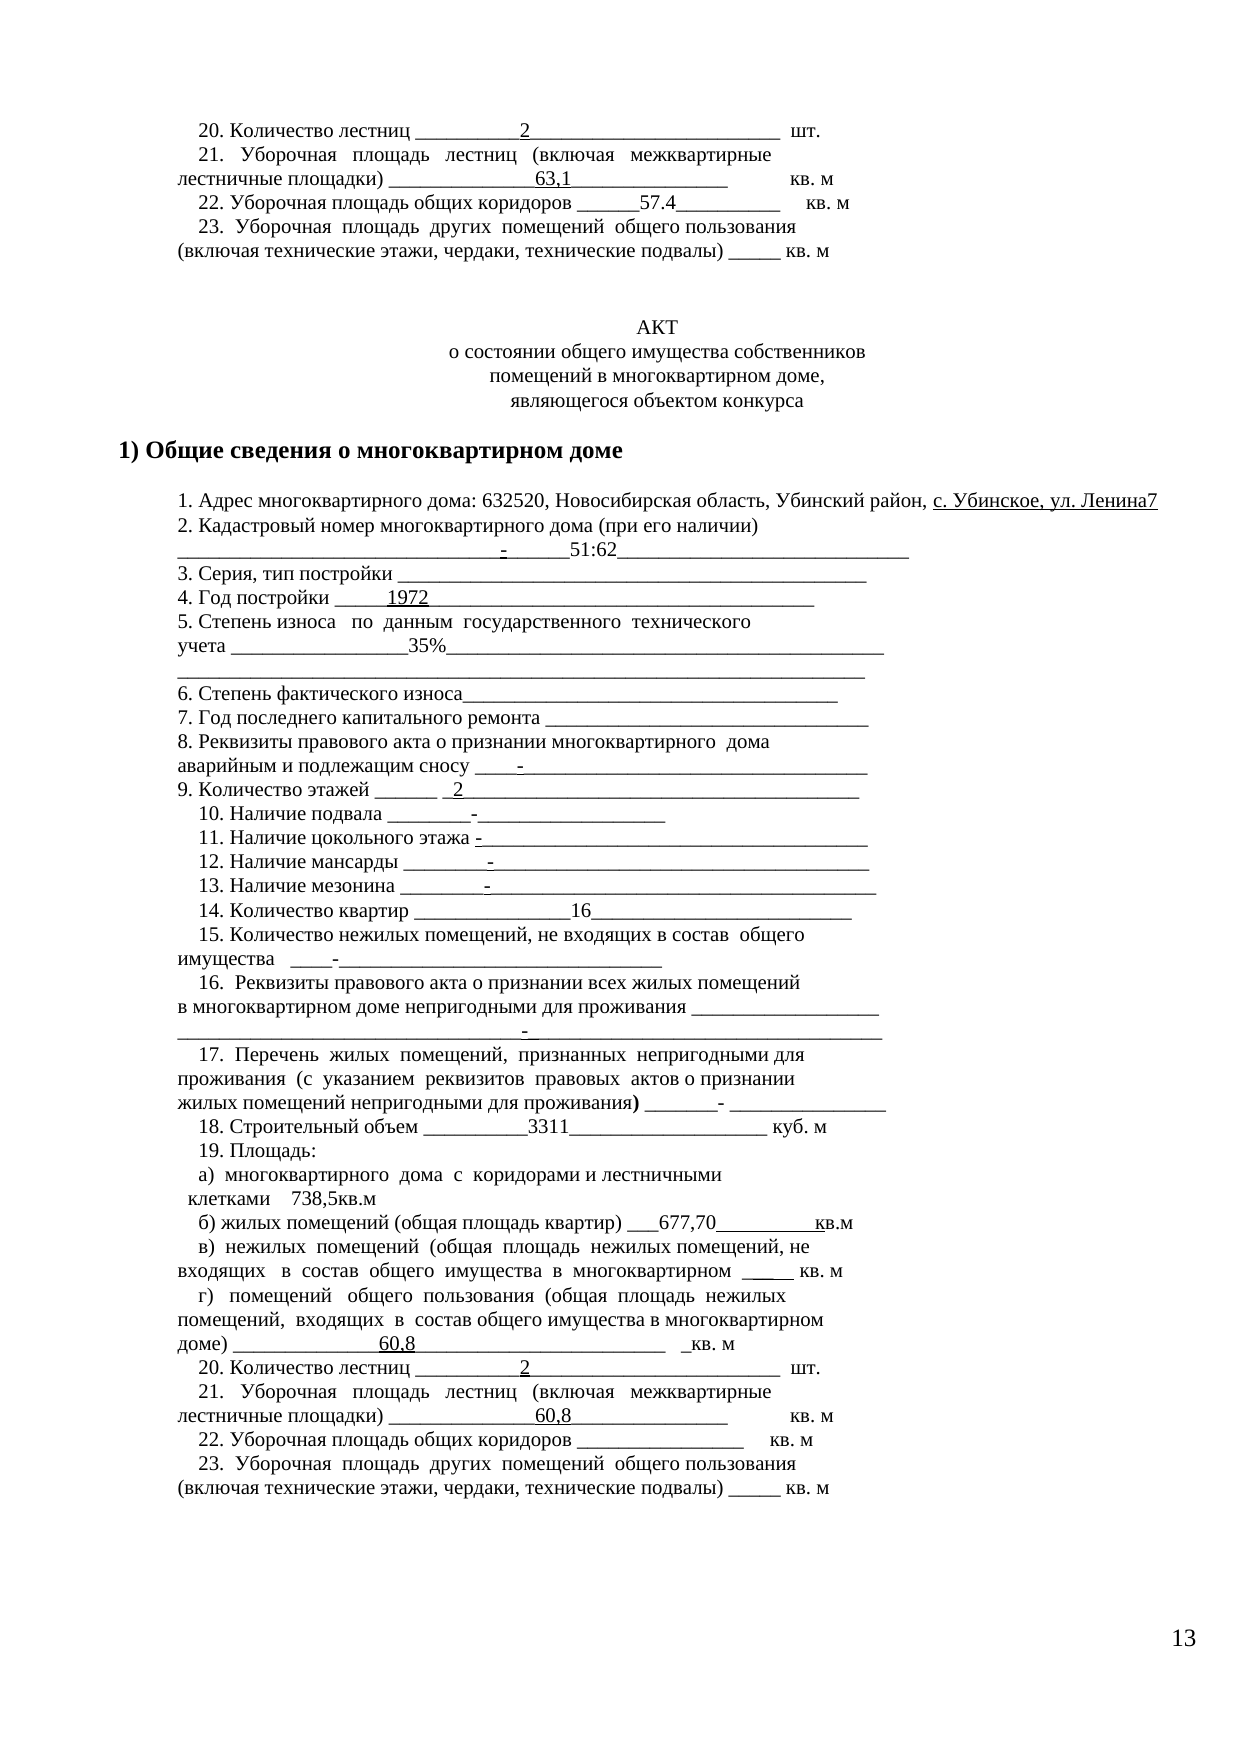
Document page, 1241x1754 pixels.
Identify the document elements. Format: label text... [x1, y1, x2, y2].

text 8. Реквизиты правового акта о признании многоквартирного дома [177, 729, 1196, 753]
text АКТ [118, 315, 1196, 339]
text лестничные площадки) ______________63,1_______________ кв. м [177, 166, 1196, 190]
text 10. Наличие подвала ________-__________________ [177, 801, 1196, 825]
text 5. Степень износа по данным государственного технического [177, 609, 1196, 633]
text учета _________________35%__________________________________________ [177, 633, 1196, 657]
text (включая технические этажи, чердаки, технические подвалы) _____ кв. м [177, 1475, 1196, 1499]
text входящих в состав общего имущества в многоквартирном ___ кв. м [177, 1258, 1196, 1282]
text имущества ____-_______________________________ [177, 946, 1196, 970]
text 22. Уборочная площадь общих коридоров ______57.4__________ кв. м [177, 190, 1196, 214]
text 2. Кадастровый номер многоквартирного дома (при его наличии) [177, 512, 1196, 537]
text доме) ______________60,8________________________ _кв. м [177, 1331, 1196, 1355]
text 19. Площадь: [177, 1138, 1196, 1162]
text а) многоквартирного дома с коридорами и лестничными [177, 1162, 1196, 1186]
text клетками 738,5кв.м [177, 1186, 1196, 1210]
text 23. Уборочная площадь других помещений общего пользования [177, 1451, 1196, 1475]
text _________________________________-__________________________________ [177, 1018, 1196, 1042]
text 16. Реквизиты правового акта о признании всех жилых помещений [177, 970, 1196, 994]
text _______________________________-______51:62____________________________ [177, 537, 1196, 561]
text 7. Год последнего капитального ремонта _______________________________ [177, 705, 1196, 729]
text о состоянии общего имущества собственников [118, 339, 1196, 363]
text 18. Строительный объем __________3311___________________ куб. м [177, 1114, 1196, 1138]
text 11. Наличие цокольного этажа -_____________________________________ [177, 825, 1196, 849]
text 4. Год постройки _____1972_____________________________________ [177, 585, 1196, 609]
text 1) Общие сведения о многоквартирном доме [118, 436, 1196, 464]
text 6. Степень фактического износа____________________________________ [177, 681, 1196, 705]
text 17. Перечень жилых помещений, признанных непригодными для [177, 1042, 1196, 1066]
text являющегося объектом конкурса [118, 387, 1196, 412]
text в) нежилых помещений (общая площадь нежилых помещений, не [177, 1234, 1196, 1258]
text 14. Количество квартир _______________16_________________________ [177, 897, 1196, 922]
text 1. Адрес многоквартирного дома: 632520, Новосибирская область, Убинский район, с. Убинское, ул. Ленина7 [177, 488, 1196, 512]
text помещений, входящих в состав общего имущества в многоквартирном [177, 1307, 1196, 1331]
text __________________________________________________________________ [177, 657, 1196, 681]
text (включая технические этажи, чердаки, технические подвалы) _____ кв. м [177, 238, 1196, 262]
text б) жилых помещений (общая площадь квартир) ___677,70 кв.м [177, 1210, 1196, 1234]
text помещений в многоквартирном доме, [118, 363, 1196, 387]
text жилых помещений непригодными для проживания) _______- _______________ [177, 1090, 1196, 1114]
text 23. Уборочная площадь других помещений общего пользования [177, 214, 1196, 238]
text в многоквартирном доме непригодными для проживания __________________ [177, 994, 1196, 1018]
text 20. Количество лестниц __________2________________________ шт. [177, 118, 1196, 142]
text 12. Наличие мансарды ________-____________________________________ [177, 849, 1196, 873]
text лестничные площадки) ______________60,8_______________ кв. м [177, 1403, 1196, 1427]
text проживания (с указанием реквизитов правовых актов о признании [177, 1066, 1196, 1090]
text 3. Серия, тип постройки _____________________________________________ [177, 561, 1196, 585]
text 20. Количество лестниц __________2________________________ шт. [177, 1355, 1196, 1379]
text 21. Уборочная площадь лестниц (включая межквартирные [177, 142, 1196, 166]
text 21. Уборочная площадь лестниц (включая межквартирные [177, 1379, 1196, 1403]
text 9. Количество этажей ______ _2______________________________________ [177, 777, 1196, 801]
text 15. Количество нежилых помещений, не входящих в состав общего [177, 922, 1196, 946]
text 22. Уборочная площадь общих коридоров ________________ кв. м [177, 1427, 1196, 1451]
text г) помещений общего пользования (общая площадь нежилых [177, 1282, 1196, 1307]
text 13. Наличие мезонина ________-_____________________________________ [177, 873, 1196, 897]
text аварийным и подлежащим сносу ____-_________________________________ [177, 753, 1196, 777]
